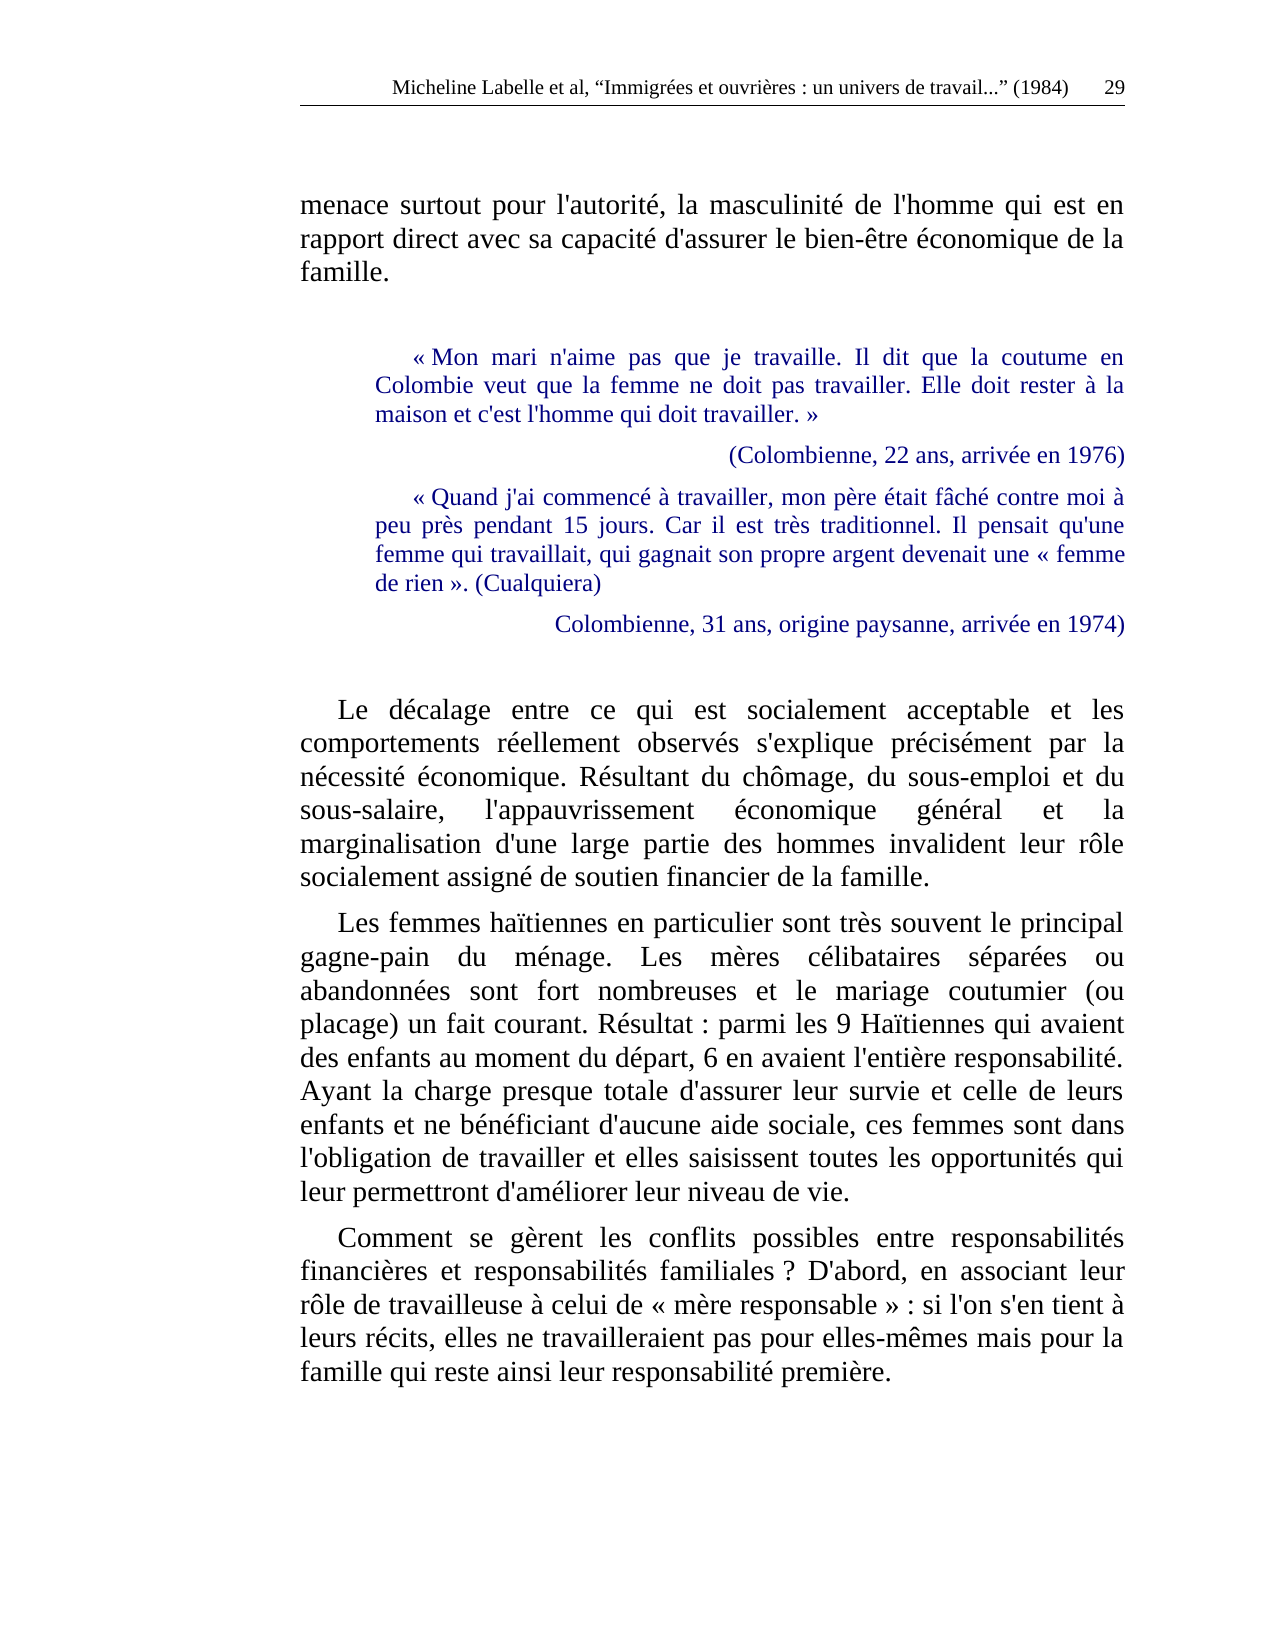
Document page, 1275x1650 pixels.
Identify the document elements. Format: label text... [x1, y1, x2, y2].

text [300, 187, 1125, 288]
text Comment se gèrent les conflits possibles entre responsabilités financières et responsabilités familiales ? D'abord, en associant leur rôle de travailleuse à celui de « mère responsable » : si l'on s'en tient à leurs récits, elles ne travailleraient pas pour elles-mêmes mais pour la famille qui reste ainsi leur responsabilité première. [300, 1220, 1125, 1388]
text « Mon mari n'aime pas que je travaille. Il dit que la coutume en Colombie veut que la femme ne doit pas travailler. Elle doit rester à la maison et c'est l'homme qui doit travailler. » [375, 342, 1125, 428]
text « Quand j'ai commencé à travailler, mon père était fâché contre moi à peu près pendant 15 jours. Car il est très traditionnel. Il pensait qu'une femme qui travaillait, qui gagnait son propre argent devenait une « femme de rien ». (Cualquiera) [375, 482, 1125, 597]
text Le décalage entre ce qui est socialement acceptable et les comportements réellement observés s'explique précisément par la nécessité économique. Résultant du chômage, du sous-emploi et du sous-salaire, l'appauvrissement économique général et la marginalisation d'une large partie des hommes invalident leur rôle socialement assigné de soutien financier de la famille. [300, 692, 1125, 893]
text (Colombienne, 22 ans, arrivée en 1976) [375, 441, 1125, 469]
text Les femmes haïtiennes en particulier sont très souvent le principal gagne-pain du ménage. Les mères célibataires séparées ou abandonnées sont fort nombreuses et le mariage coutumier (ou placage) un fait courant. Résultat : parmi les 9 Haïtiennes qui avaient des enfants au moment du départ, 6 en avaient l'entière responsabilité. Ayant la charge presque totale d'assurer leur survie et celle de leurs enfants et ne bénéficiant d'aucune aide sociale, ces femmes sont dans l'obligation de travailler et elles saisissent toutes les opportunités qui leur permettront d'améliorer leur niveau de vie. [300, 906, 1125, 1207]
text Colombienne, 31 ans, origine paysanne, arrivée en 1974) [375, 609, 1125, 638]
